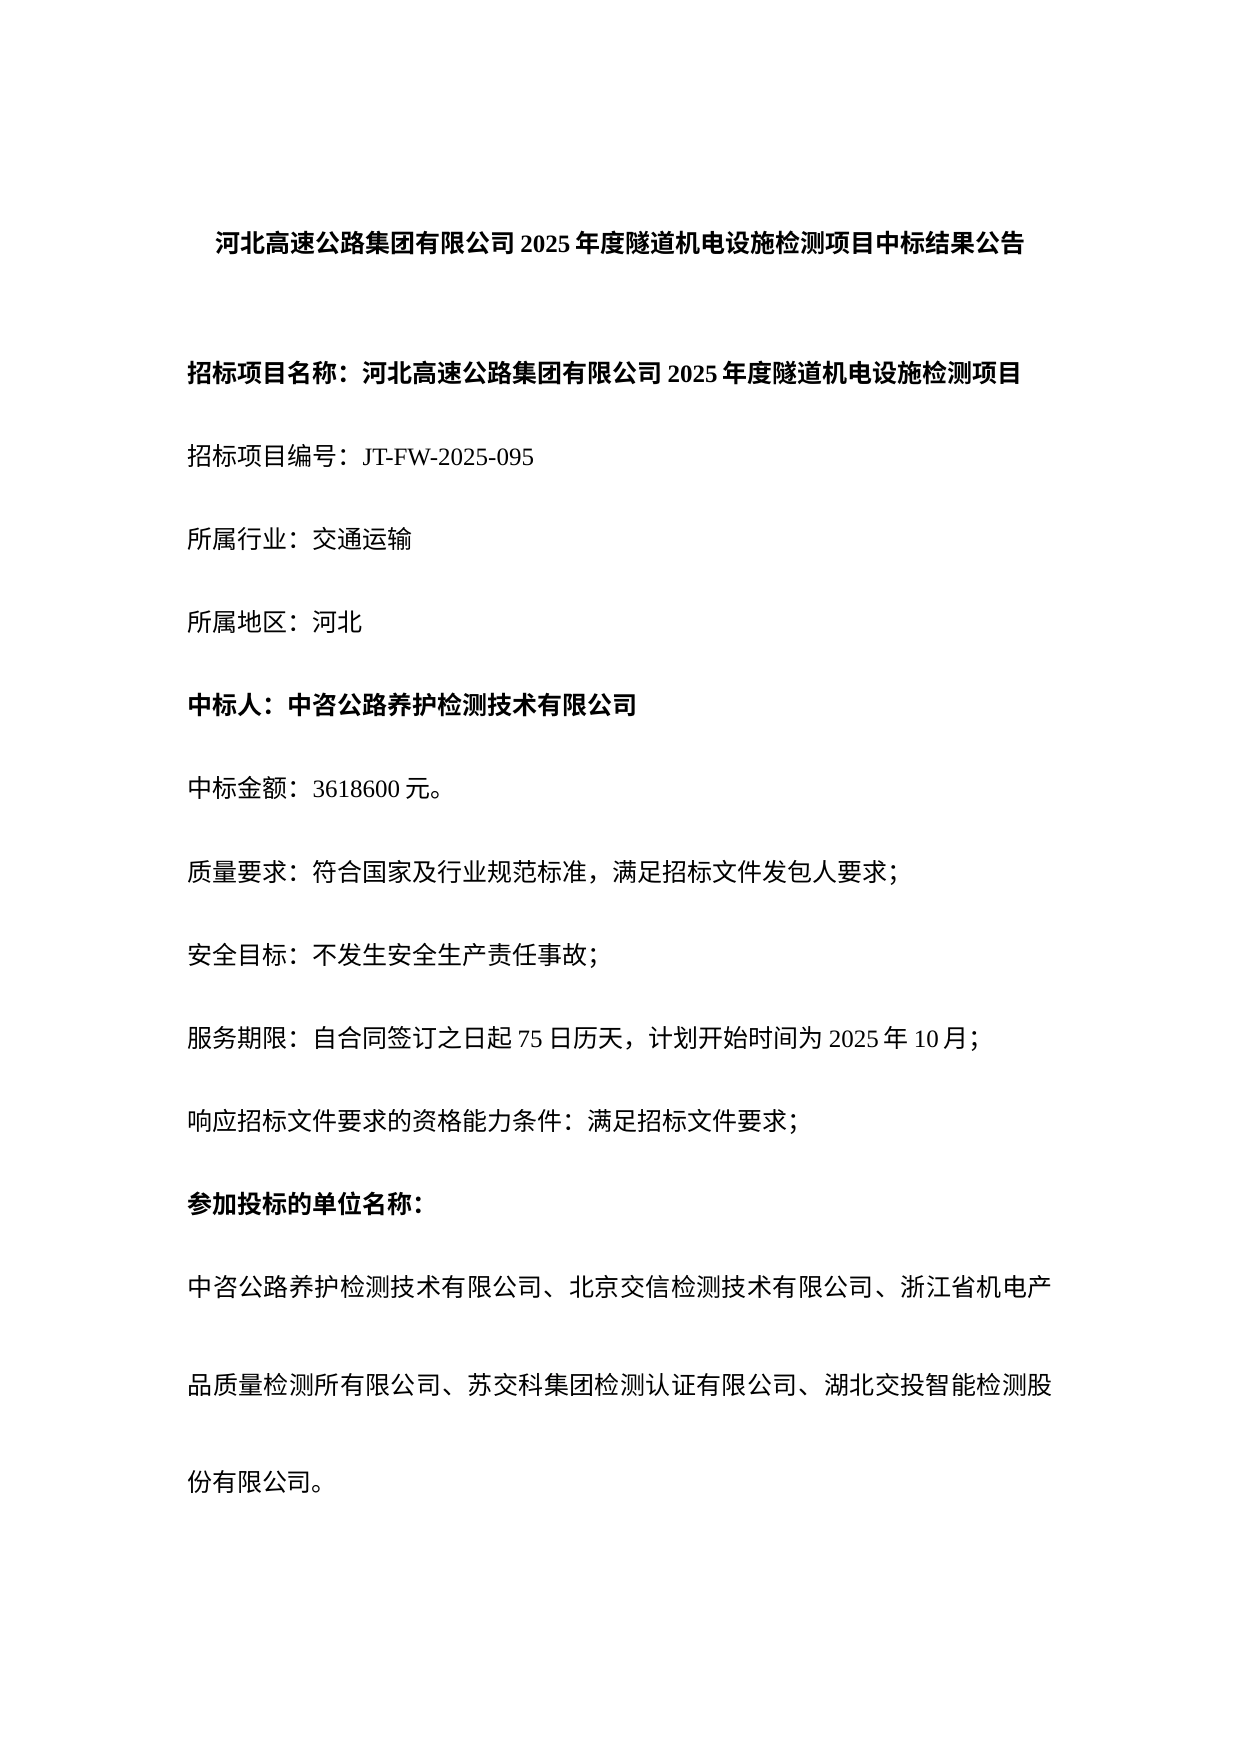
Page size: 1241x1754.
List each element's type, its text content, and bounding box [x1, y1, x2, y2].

text 服务期限：自合同签订之日起75 日历天，计划开始时间为2025年10月； [187, 1004, 1053, 1069]
text 招标项目名称：河北高速公路集团有限公司2025年度隧道机电设施检测项目 [187, 339, 1053, 404]
text 安全目标：不发生安全生产责任事故； [187, 921, 1053, 986]
text 参加投标的单位名称： [187, 1170, 1053, 1235]
text 中标金额：3618600元。 [187, 754, 1053, 819]
text 中标人：中咨公路养护检测技术有限公司 [187, 671, 1053, 736]
text 响应招标文件要求的资格能力条件：满足招标文件要求； [187, 1087, 1053, 1152]
text 中咨公路养护检测技术有限公司、北京交信检测技术有限公司、浙江省机电产品质量检测所有限公司、苏交科集团检测认证有限公司、湖北交投智能检测股份有限公司。 [187, 1253, 1053, 1513]
text 质量要求：符合国家及行业规范标准，满足招标文件发包人要求； [187, 838, 1053, 903]
text 河北高速公路集团有限公司2025年度隧道机电设施检测项目中标结果公告 [187, 209, 1053, 274]
text 招标项目编号：JT-FW-2025-095 [187, 422, 1053, 487]
text 所属行业：交通运输 [187, 505, 1053, 570]
text 所属地区：河北 [187, 588, 1053, 653]
